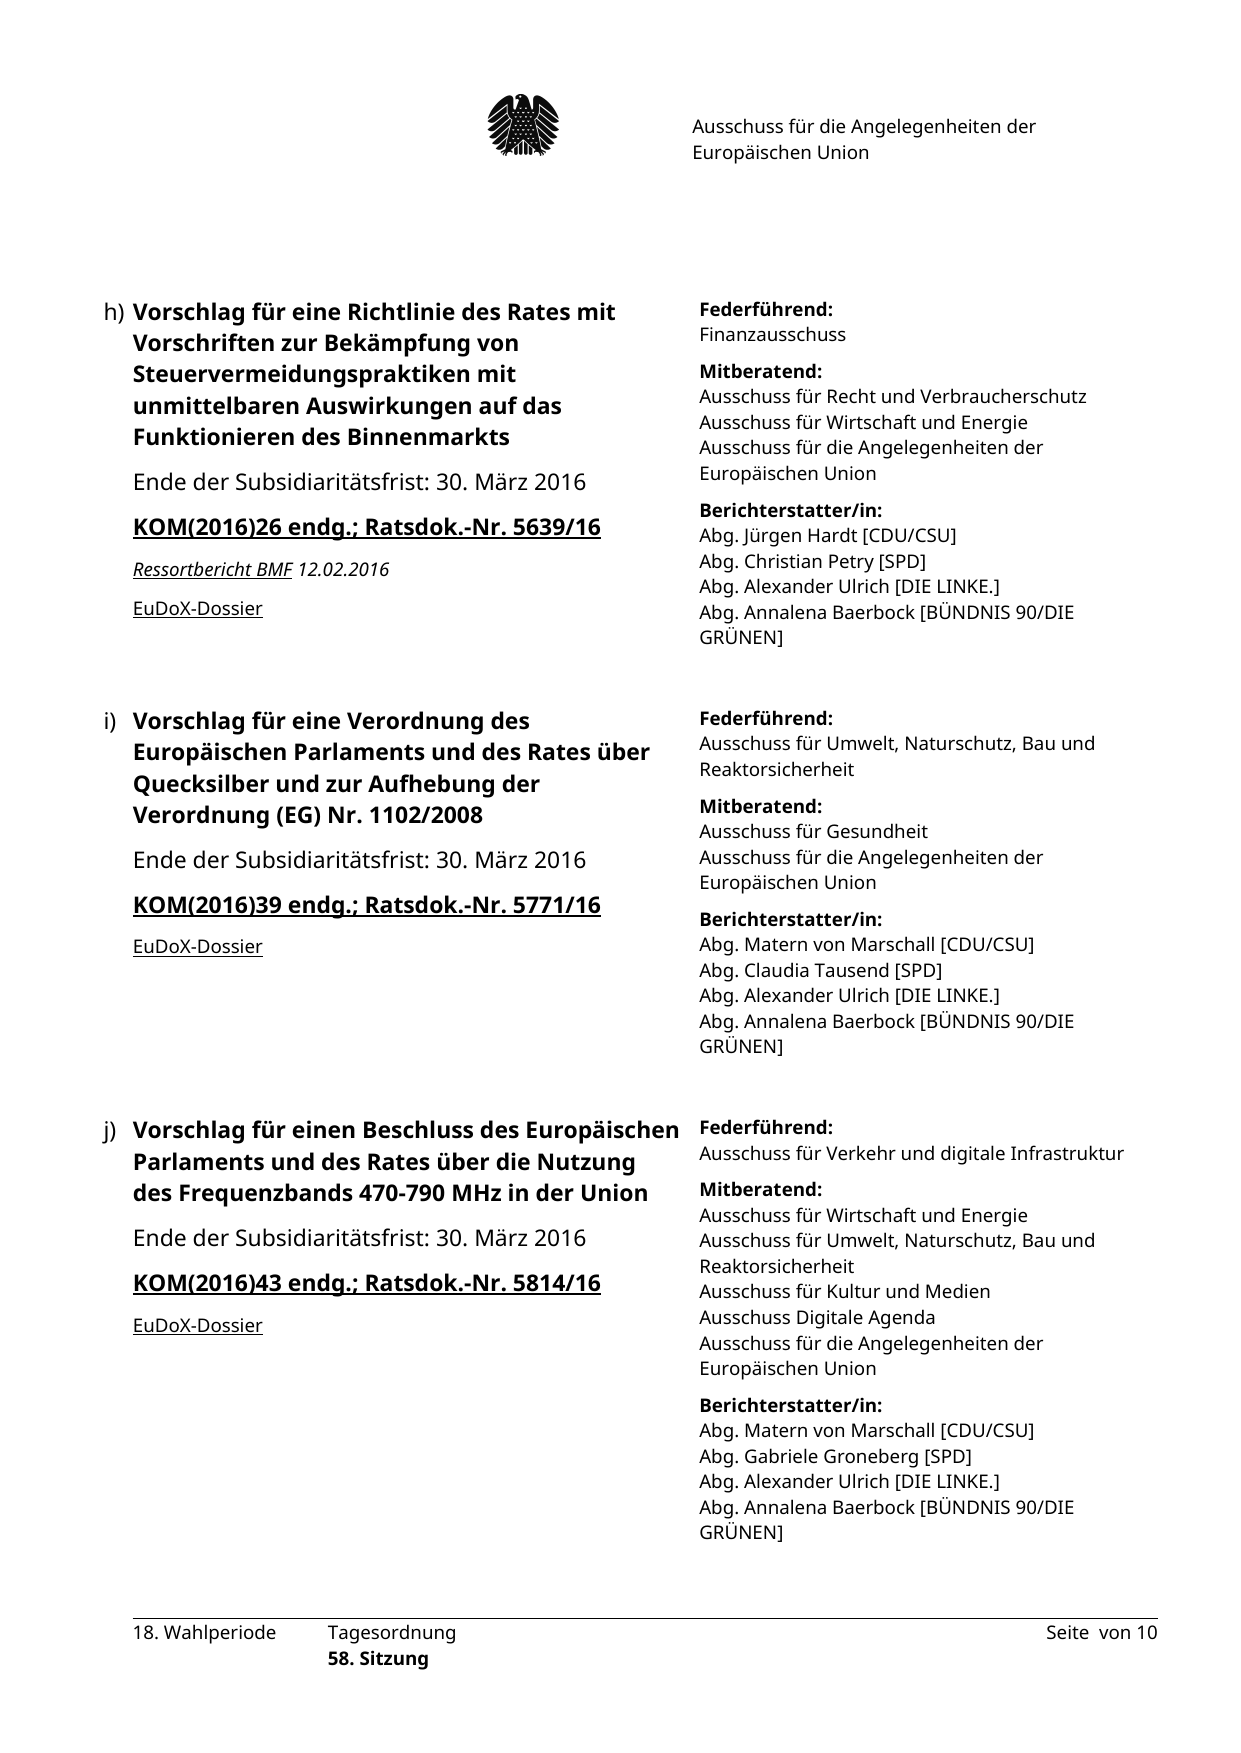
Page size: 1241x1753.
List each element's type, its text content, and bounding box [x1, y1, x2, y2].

table_cell Vorschlag für eine Verordnung des Europäischen Parlaments und des Rates über Quecksilber und zur Aufhebung der Verordnung (EG) Nr. 1102/2008 Ende der Subsidiaritätsfrist: 30. März 2016 KOM(2016)39 endg.; Ratsdok.-Nr. 5771/16 EuDoX-Dossier [133, 705, 681, 1114]
table_cell i) [103, 705, 133, 1114]
table_header h) [103, 296, 133, 705]
table_cell Vorschlag für einen Beschluss des Europäischen Parlaments und des Rates über die Nutzung des Frequenzbands 470-790 MHz in der Union Ende der Subsidiaritätsfrist: 30. März 2016 KOM(2016)43 endg.; Ratsdok.-Nr. 5814/16 EuDoX-Dossier [133, 1114, 681, 1600]
table_cell Federführend: Ausschuss für Umwelt, Naturschutz, Bau und Reaktorsicherheit Mitberatend: Ausschuss für Gesundheit Ausschuss für die Angelegenheiten der Europäischen Union Berichterstatter/in: Abg. Matern von Marschall [CDU/CSU] Abg. Claudia Tausend [SPD] Abg. Alexander Ulrich [DIE LINKE.] Abg. Annalena Baerbock [BÜNDNIS 90/DIE GRÜNEN] [681, 705, 1158, 1114]
picture [487, 94, 559, 156]
table_cell j) [103, 1114, 133, 1600]
table_header Vorschlag für eine Richtlinie des Rates mit Vorschriften zur Bekämpfung von Steuervermeidungspraktiken mit unmittelbaren Auswirkungen auf das Funktionieren des Binnenmarkts Ende der Subsidiaritätsfrist: 30. März 2016 KOM(2016)26 endg.; Ratsdok.-Nr. 5639/16 Ressortbericht BMF 12.02.2016 EuDoX-Dossier [133, 296, 681, 705]
table_header Federführend: Finanzausschuss Mitberatend: Ausschuss für Recht und Verbraucherschutz Ausschuss für Wirtschaft und Energie Ausschuss für die Angelegenheiten der Europäischen Union Berichterstatter/in: Abg. Jürgen Hardt [CDU/CSU] Abg. Christian Petry [SPD] Abg. Alexander Ulrich [DIE LINKE.] Abg. Annalena Baerbock [BÜNDNIS 90/DIE GRÜNEN] [681, 296, 1158, 705]
table_cell Federführend: Ausschuss für Verkehr und digitale Infrastruktur Mitberatend: Ausschuss für Wirtschaft und Energie Ausschuss für Umwelt, Naturschutz, Bau und Reaktorsicherheit Ausschuss für Kultur und Medien Ausschuss Digitale Agenda Ausschuss für die Angelegenheiten der Europäischen Union Berichterstatter/in: Abg. Matern von Marschall [CDU/CSU] Abg. Gabriele Groneberg [SPD] Abg. Alexander Ulrich [DIE LINKE.] Abg. Annalena Baerbock [BÜNDNIS 90/DIE GRÜNEN] [681, 1114, 1158, 1600]
